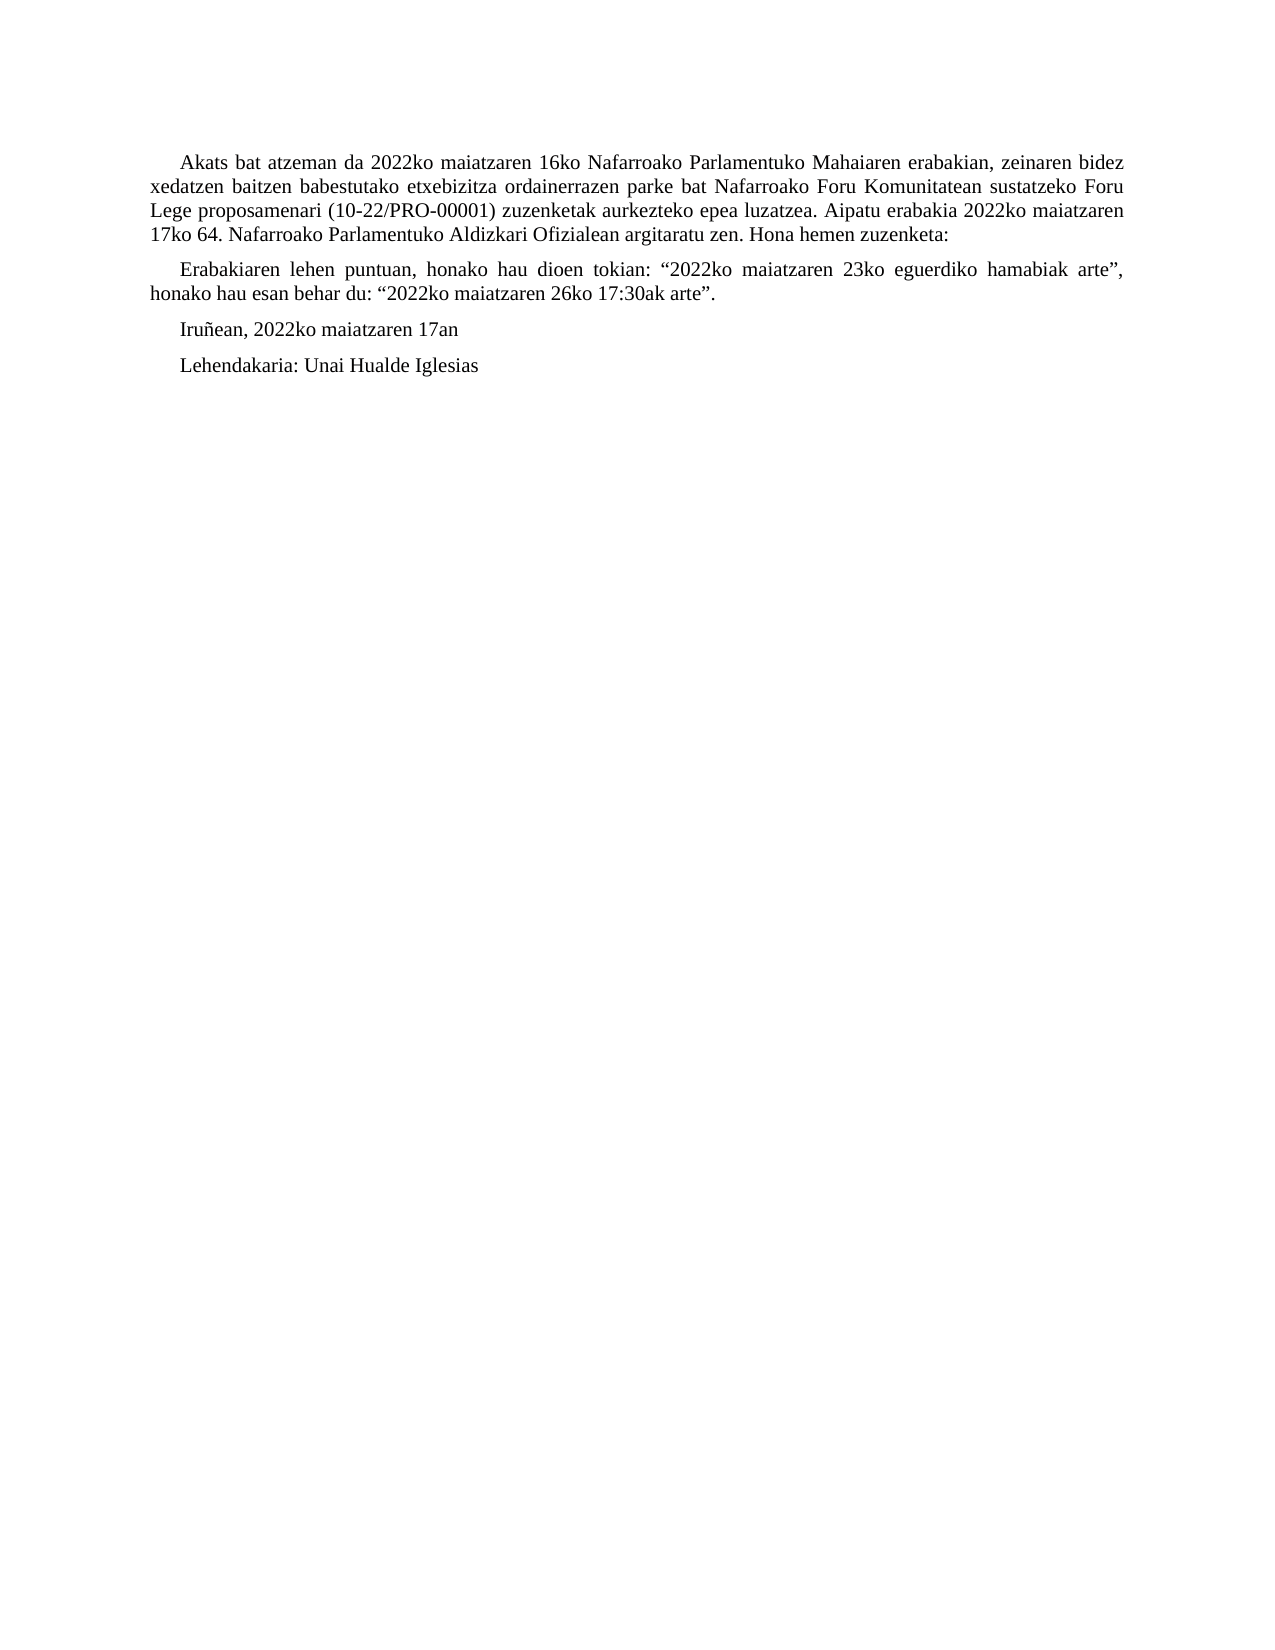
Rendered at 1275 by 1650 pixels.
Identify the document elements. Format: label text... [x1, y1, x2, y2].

text Erabakiaren lehen puntuan, honako hau dioen tokian: “2022ko maiatzaren 23ko eguerdiko hamabiak arte”, honako hau esan behar du: “2022ko maiatzaren 26ko 17:30ak arte”. [150, 258, 1125, 306]
text Iruñean, 2022ko maiatzaren 17an [150, 317, 1125, 341]
text Lehendakaria: Unai Hualde Iglesias [150, 353, 1125, 377]
text Akats bat atzeman da 2022ko maiatzaren 16ko Nafarroako Parlamentuko Mahaiaren erabakian, zeinaren bidez xedatzen baitzen babestutako etxebizitza ordainerrazen parke bat Nafarroako Foru Komunitatean sustatzeko Foru Lege proposamenari (10-22/PRO-00001) zuzenketak aurkezteko epea luzatzea. Aipatu erabakia 2022ko maiatzaren 17ko 64. Nafarroako Parlamentuko Aldizkari Ofizialean argitaratu zen. Hona hemen zuzenketa: [150, 150, 1125, 246]
